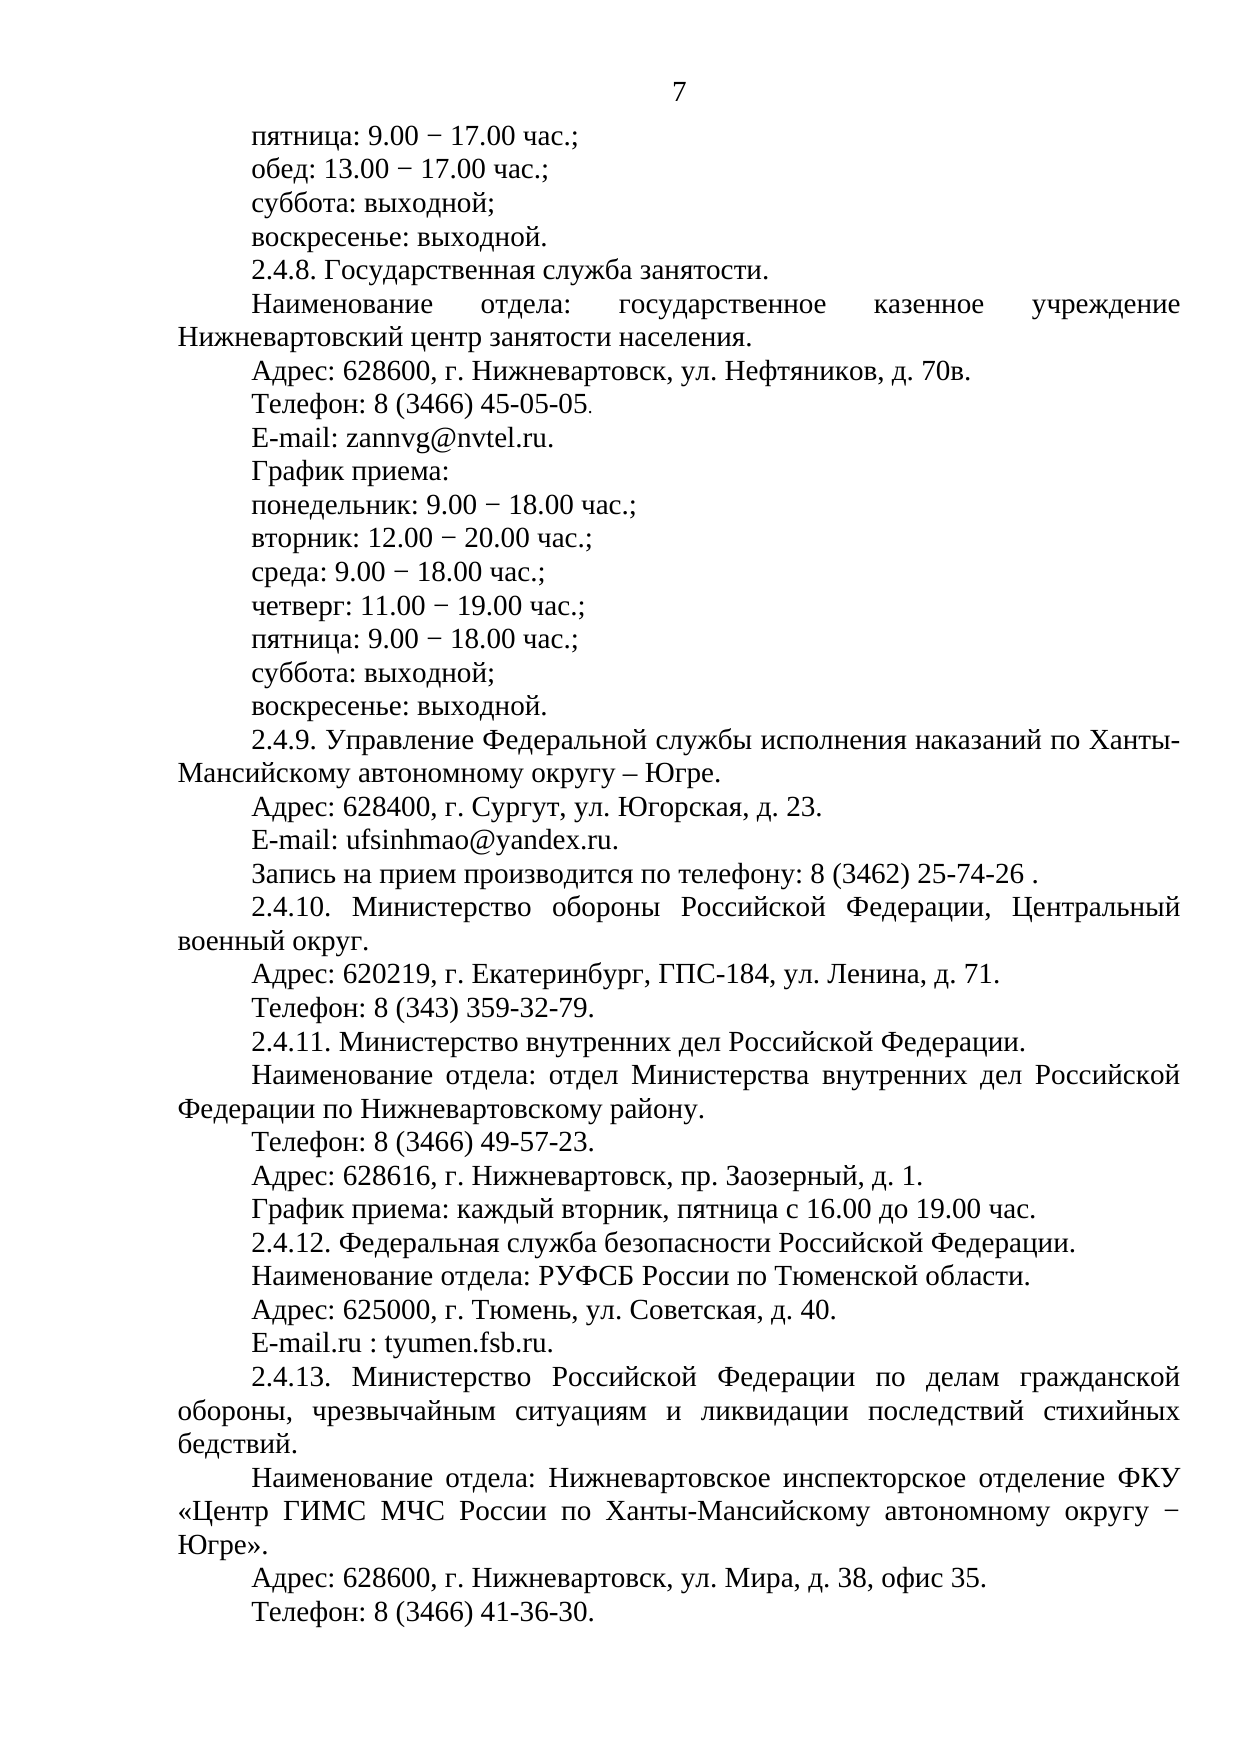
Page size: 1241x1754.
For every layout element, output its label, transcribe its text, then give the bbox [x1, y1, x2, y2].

text Адрес: 620219, г. Екатеринбург, ГПС-184, ул. Ленина, д. 71. [177, 957, 1181, 990]
text вторник: 12.00 − 20.00 час.; [177, 521, 1181, 554]
text Наименование отдела: Нижневартовское инспекторское отделение ФКУ «Центр ГИМС МЧС России по Ханты-Мансийскому автономному округу − Югре». [177, 1460, 1181, 1560]
text 2.4.11. Министерство внутренних дел Российской Федерации. [177, 1024, 1181, 1057]
text Телефон: 8 (3466) 41-36-30. [177, 1594, 1181, 1627]
text среда: 9.00 − 18.00 час.; [177, 554, 1181, 588]
text Телефон: 8 (3466) 49-57-23. [177, 1124, 1181, 1158]
text E-mail: ufsinhmao@yandex.ru. [177, 822, 1181, 856]
text E-mail: zannvg@nvtel.ru. [177, 420, 1181, 453]
text Наименование отдела: государственное казенное учреждение Нижневартовский центр занятости населения. [177, 286, 1181, 353]
text воскресенье: выходной. [177, 219, 1181, 252]
text понедельник: 9.00 − 18.00 час.; [177, 487, 1181, 521]
text Адрес: 628400, г. Сургут, ул. Югорская, д. 23. [177, 789, 1181, 822]
text 2.4.8. Государственная служба занятости. [177, 252, 1181, 286]
text Наименование отдела: отдел Министерства внутренних дел Российской Федерации по Нижневартовскому району. [177, 1057, 1181, 1124]
text 2.4.13. Министерство Российской Федерации по делам гражданской обороны, чрезвычайным ситуациям и ликвидации последствий стихийных бедствий. [177, 1359, 1181, 1460]
text Адрес: 628600, г. Нижневартовск, ул. Мира, д. 38, офис 35. [177, 1560, 1181, 1594]
text Телефон: 8 (3466) 45-05-05. [177, 386, 1181, 420]
text суббота: выходной; [177, 655, 1181, 688]
text воскресенье: выходной. [177, 688, 1181, 722]
text График приема: каждый вторник, пятница с 16.00 до 19.00 час. [177, 1191, 1181, 1225]
text E-mail.ru : tyumen.fsb.ru. [177, 1326, 1181, 1359]
text 2.4.9. Управление Федеральной службы исполнения наказаний по Ханты-Мансийскому автономному округу – Югре. [177, 722, 1181, 789]
text 2.4.12. Федеральная служба безопасности Российской Федерации. [177, 1225, 1181, 1258]
text четверг: 11.00 − 19.00 час.; [177, 588, 1181, 621]
text Адрес: 628616, г. Нижневартовск, пр. Заозерный, д. 1. [177, 1158, 1181, 1191]
text График приема: [177, 453, 1181, 487]
text пятница: 9.00 − 17.00 час.; [177, 118, 1181, 152]
text суббота: выходной; [177, 185, 1181, 219]
text пятница: 9.00 − 18.00 час.; [177, 621, 1181, 655]
text Адрес: 628600, г. Нижневартовск, ул. Нефтяников, д. 70в. [177, 353, 1181, 386]
text Телефон: 8 (343) 359-32-79. [177, 990, 1181, 1024]
text Наименование отдела: РУФСБ России по Тюменской области. [177, 1258, 1181, 1292]
text обед: 13.00 − 17.00 час.; [177, 152, 1181, 185]
text Адрес: 625000, г. Тюмень, ул. Советская, д. 40. [177, 1292, 1181, 1326]
text 2.4.10. Министерство обороны Российской Федерации, Центральный военный округ. [177, 889, 1181, 957]
text Запись на прием производится по телефону: 8 (3462) 25-74-26 . [177, 856, 1181, 889]
